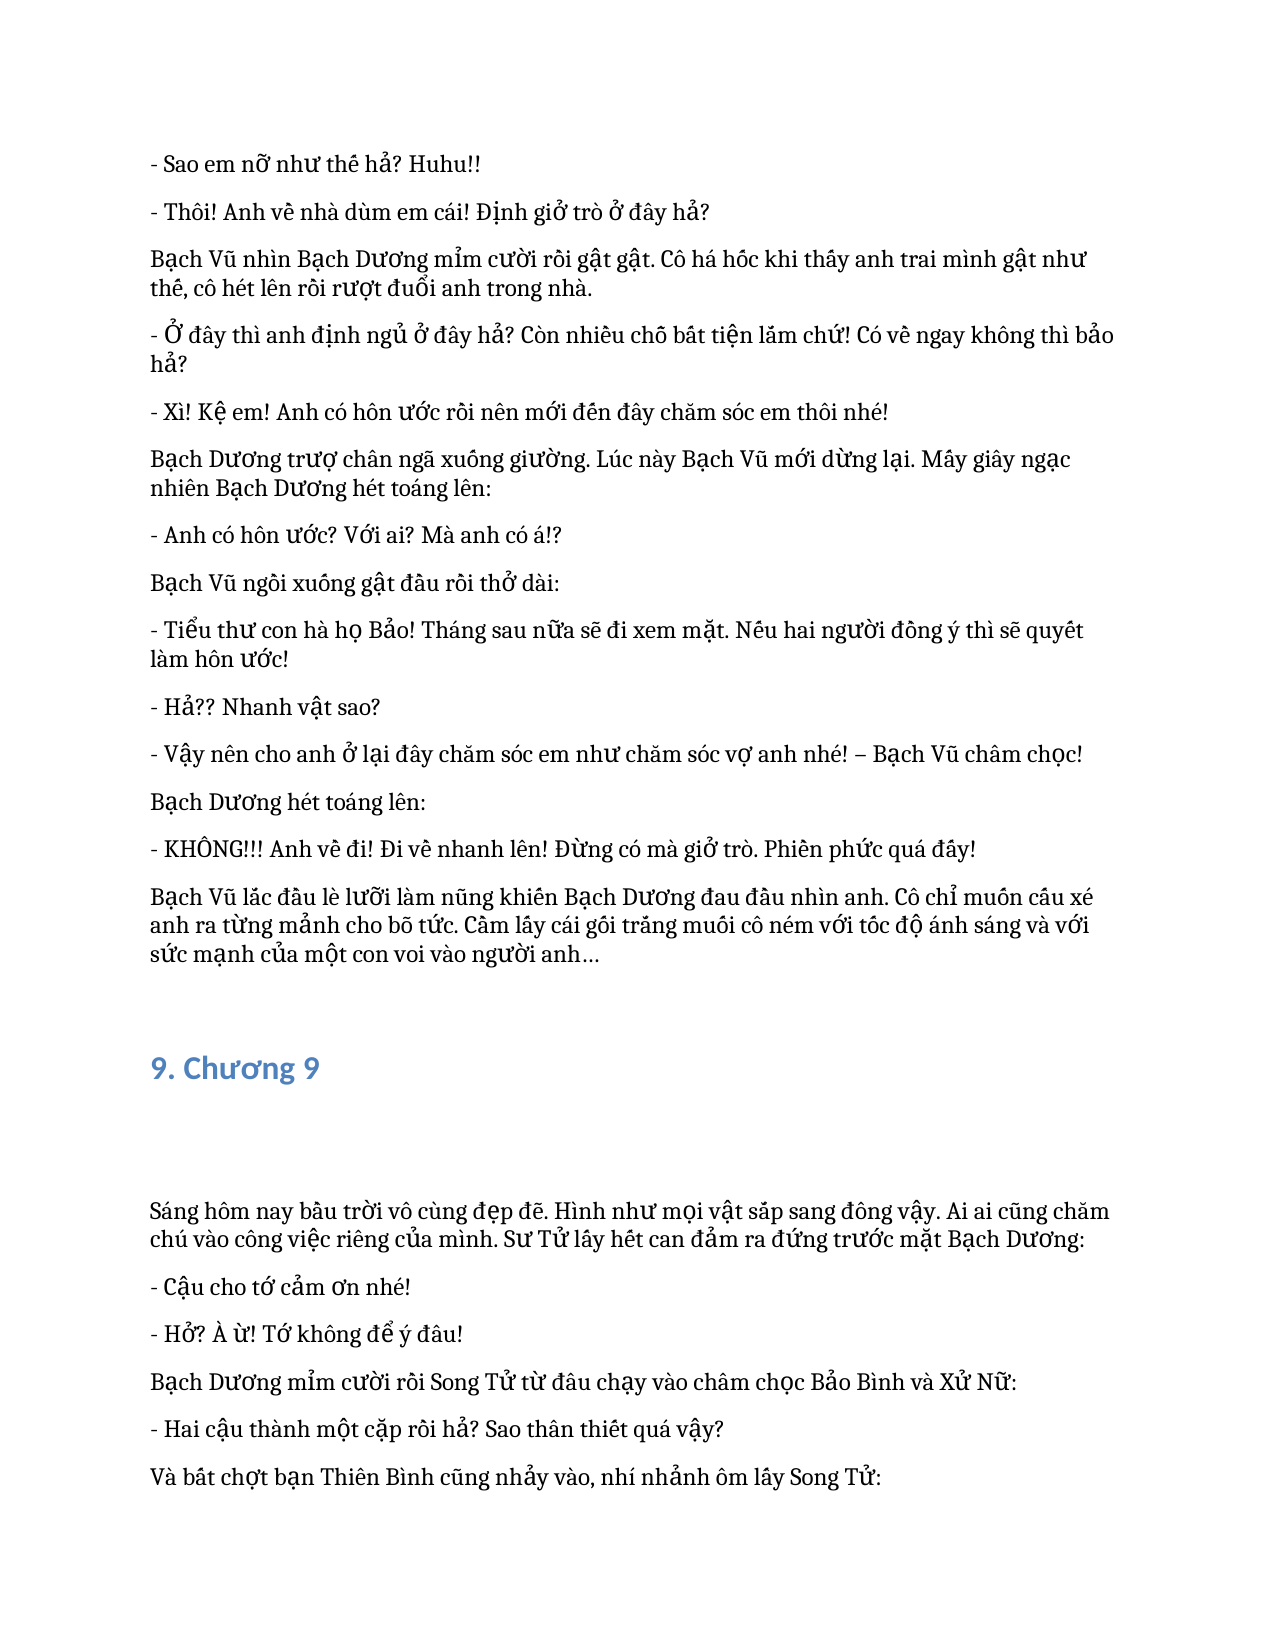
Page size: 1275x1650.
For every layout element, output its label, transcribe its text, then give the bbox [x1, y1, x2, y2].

text - Xì! Kệ em! Anh có hôn ước rồi nên mới đến đây chăm sóc em thôi nhé! [150, 397, 1125, 426]
text - Thôi! Anh về nhà dùm em cái! Định giở trò ở đây hả? [150, 197, 1125, 226]
text Bạch Dương hét toáng lên: [150, 787, 1125, 816]
text - Ở đây thì anh định ngủ ở đây hả? Còn nhiều chỗ bất tiện lắm chứ! Có về ngay không thì bảo hả? [150, 321, 1125, 379]
text Sáng hôm nay bầu trời vô cùng đẹp đẽ. Hình như mọi vật sắp sang đông vậy. Ai ai cũng chăm chú vào công việc riêng của mình. Sư Tử lấy hết can đảm ra đứng trước mặt Bạch Dương: [150, 1197, 1125, 1254]
text - Tiểu thư con hà họ Bảo! Tháng sau nữa sẽ đi xem mặt. Nếu hai người đồng ý thì sẽ quyết làm hôn ước! [150, 616, 1125, 674]
text Bạch Vũ ngồi xuống gật đầu rồi thở dài: [150, 569, 1125, 597]
text - KHÔNG!!! Anh về đi! Đi về nhanh lên! Đừng có mà giở trò. Phiền phức quá đấy! [150, 835, 1125, 864]
text - Anh có hôn ước? Với ai? Mà anh có á!? [150, 521, 1125, 550]
text - Sao em nỡ như thế hả? Huhu!! [150, 150, 1125, 179]
text - Hở? À ừ! Tớ không để ý đâu! [150, 1320, 1125, 1349]
text Và bất chợt bạn Thiên Bình cũng nhảy vào, nhí nhảnh ôm lấy Song Tử: [150, 1463, 1125, 1492]
text Bạch Dương trượ chân ngã xuống giường. Lúc này Bạch Vũ mới dừng lại. Mấy giây ngạc nhiên Bạch Dương hét toáng lên: [150, 445, 1125, 502]
text - Hả?? Nhanh vật sao? [150, 692, 1125, 721]
text - Hai cậu thành một cặp rồi hả? Sao thân thiết quá vậy? [150, 1415, 1125, 1444]
subtitle 9. Chương 9 [150, 1047, 1125, 1088]
text Bạch Vũ lắc đầu lè lưỡi làm nũng khiến Bạch Dương đau đầu nhìn anh. Cô chỉ muốn cấu xé anh ra từng mảnh cho bõ tức. Cầm lấy cái gối trắng muối cô ném với tốc độ ánh sáng và với sức mạnh của một con voi vào người anh… [150, 882, 1125, 1026]
text - Cậu cho tớ cảm ơn nhé! [150, 1273, 1125, 1302]
text - Vậy nên cho anh ở lại đây chăm sóc em như chăm sóc vợ anh nhé! – Bạch Vũ châm chọc! [150, 740, 1125, 769]
text Bạch Dương mỉm cười rồi Song Tử từ đâu chạy vào châm chọc Bảo Bình và Xử Nữ: [150, 1368, 1125, 1397]
text Bạch Vũ nhìn Bạch Dương mỉm cười rồi gật gật. Cô há hốc khi thấy anh trai mình gật như thế, cô hét lên rồi rượt đuổi anh trong nhà. [150, 245, 1125, 302]
